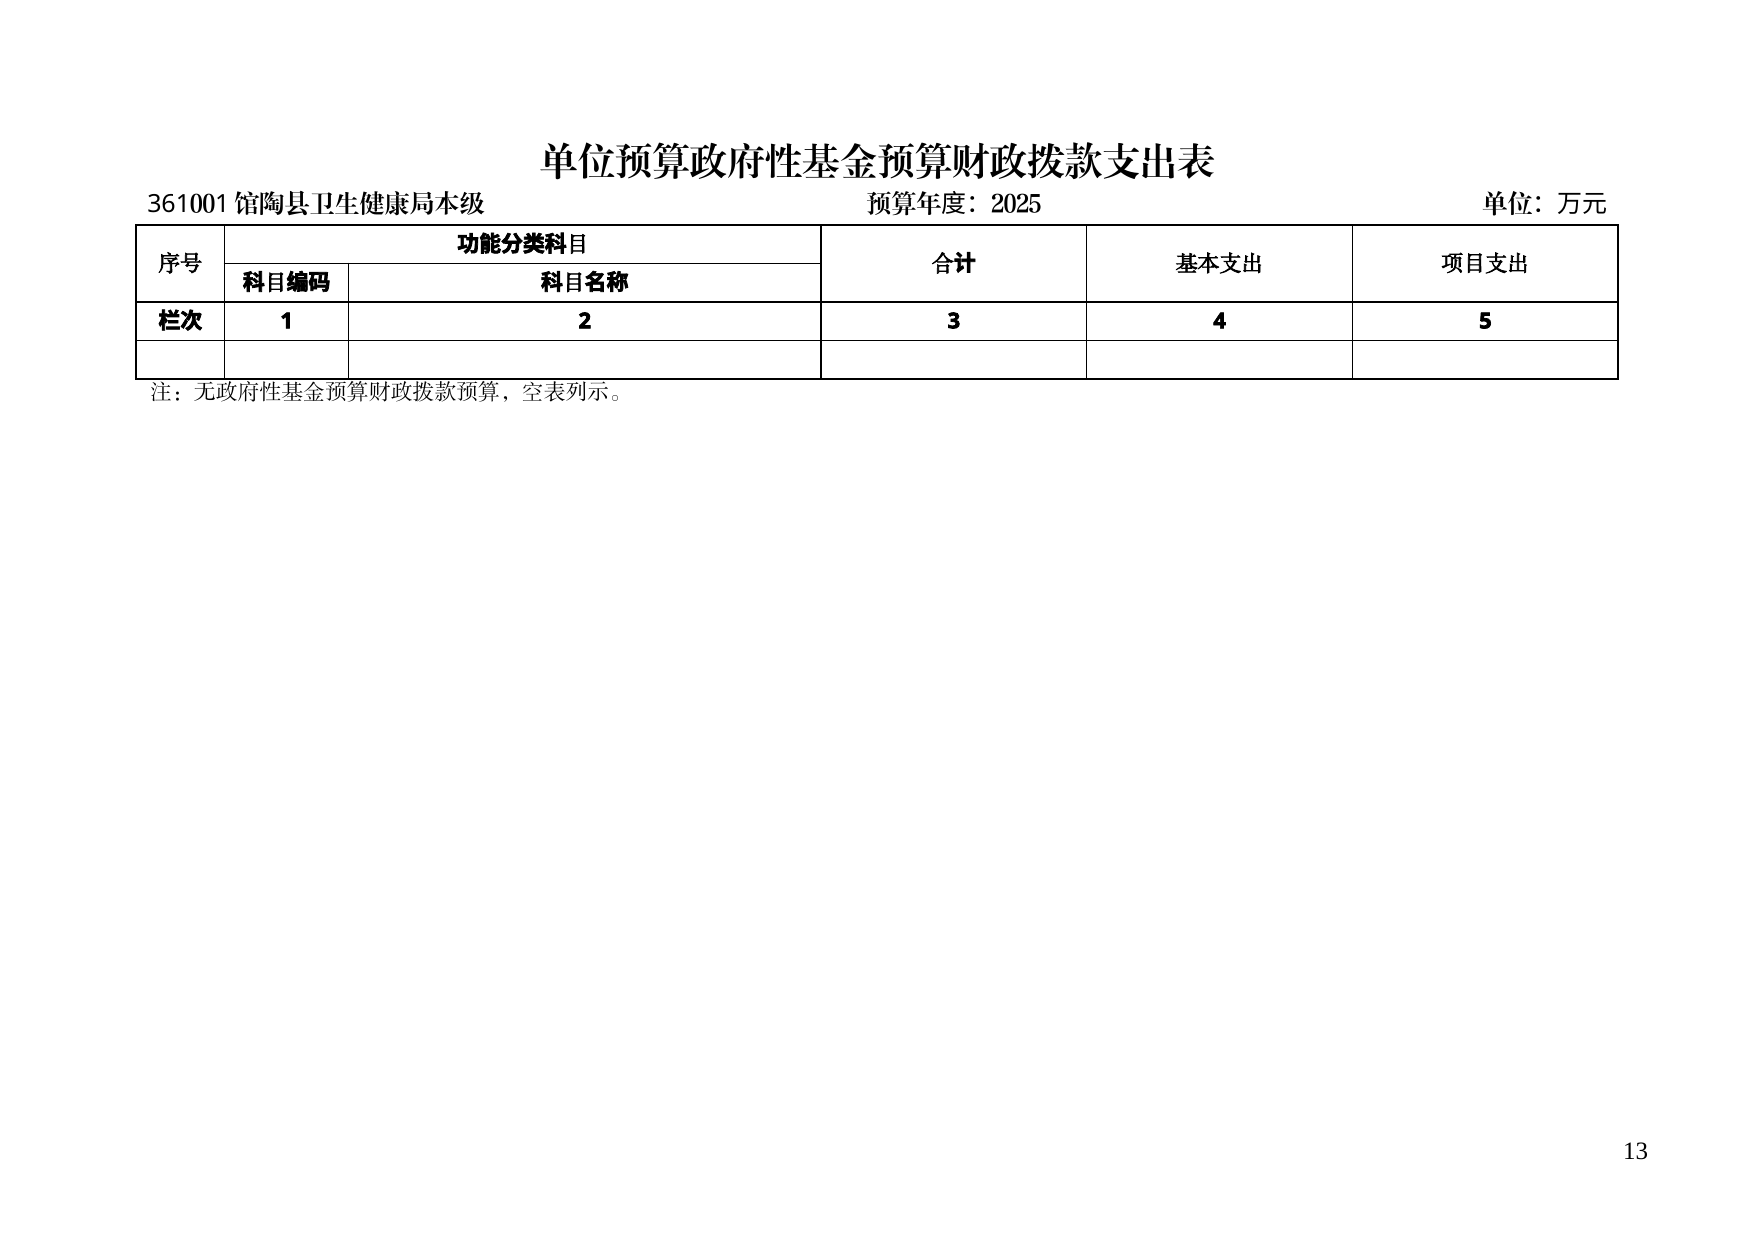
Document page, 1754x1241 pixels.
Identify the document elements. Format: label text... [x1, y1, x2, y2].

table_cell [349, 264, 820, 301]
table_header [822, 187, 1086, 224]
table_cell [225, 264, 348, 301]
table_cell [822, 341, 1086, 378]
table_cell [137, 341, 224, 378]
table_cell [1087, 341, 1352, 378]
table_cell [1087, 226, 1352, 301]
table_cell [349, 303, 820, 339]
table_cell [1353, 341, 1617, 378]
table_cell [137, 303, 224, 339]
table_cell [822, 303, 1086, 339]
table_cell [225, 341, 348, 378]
text 单位预算政府性基金预算财政拨款支出表 [106, 142, 1648, 186]
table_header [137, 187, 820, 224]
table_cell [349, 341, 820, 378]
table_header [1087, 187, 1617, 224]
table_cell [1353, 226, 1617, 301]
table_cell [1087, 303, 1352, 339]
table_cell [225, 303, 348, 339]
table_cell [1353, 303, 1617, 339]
text 注：无政府性基金预算财政拨款预算，空表列示。 [106, 379, 1648, 404]
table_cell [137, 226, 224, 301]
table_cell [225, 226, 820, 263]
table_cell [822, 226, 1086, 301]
